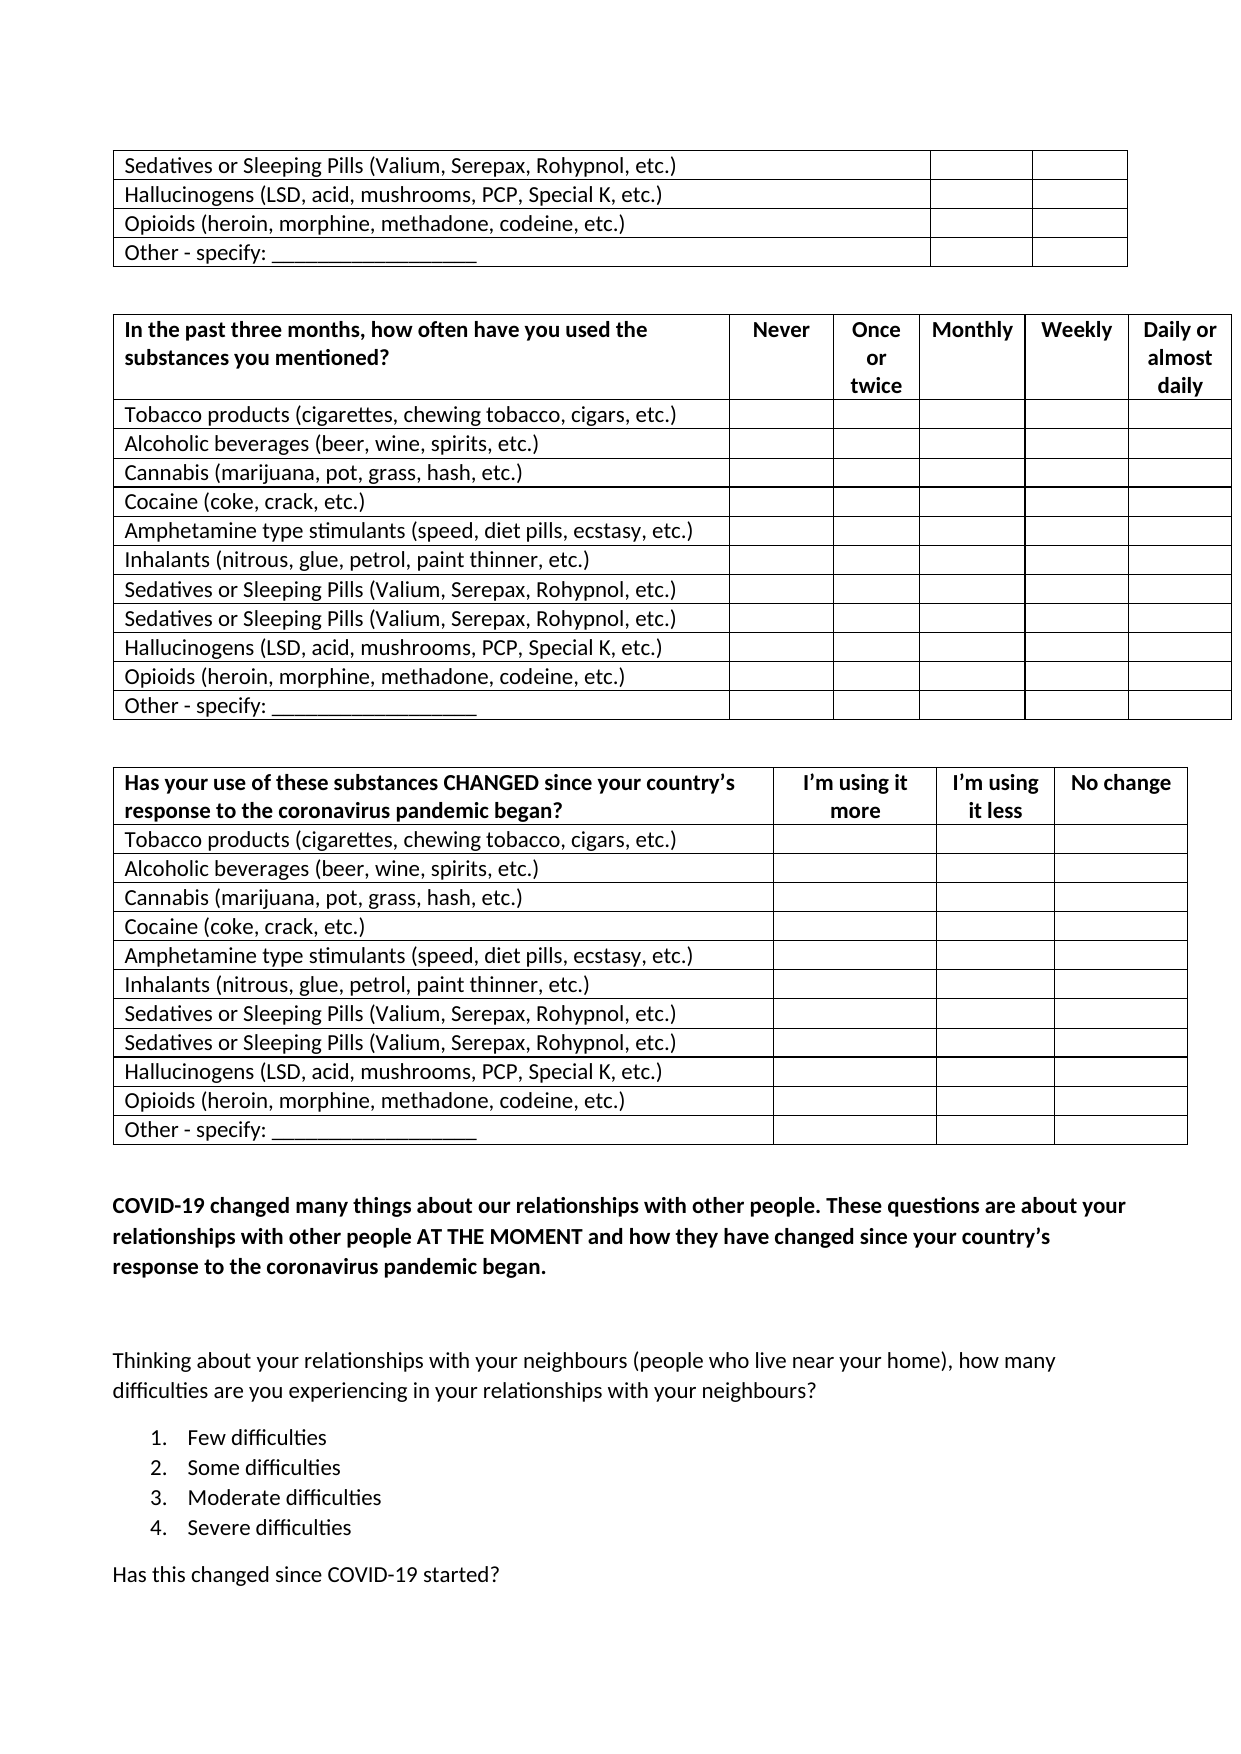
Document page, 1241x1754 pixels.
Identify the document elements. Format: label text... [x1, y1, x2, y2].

table_cell [920, 604, 1024, 632]
table_cell Cannabis (marijuana, pot, grass, hash, etc.) [114, 459, 729, 486]
table_cell [920, 488, 1024, 516]
table_header Has your use of these substances CHANGED since your country’s response to the coronavirus pandemic began? [114, 768, 773, 824]
table_cell [730, 633, 833, 661]
text Has this changed since COVID-19 started? [112, 1560, 1128, 1588]
table_cell [730, 575, 833, 603]
table_cell [1129, 691, 1231, 719]
table_cell [774, 1087, 936, 1114]
table_header I’m using it less [937, 768, 1054, 824]
table_cell [931, 180, 1032, 208]
table_cell [1026, 517, 1128, 544]
table_cell [730, 662, 833, 690]
table_cell [937, 825, 1054, 853]
table_cell [920, 546, 1024, 574]
table_cell [774, 1116, 936, 1144]
text COVID-19 changed many things about our relationships with other people. These questions are about your relationships with other people AT THE MOMENT and how they have changed since your country’s response to the coronavirus pandemic began. [112, 1192, 1128, 1280]
table_cell [834, 691, 919, 719]
table_cell [834, 604, 919, 632]
table_cell [774, 941, 936, 969]
table_cell [920, 459, 1024, 486]
table_cell [774, 883, 936, 911]
table_cell [1026, 575, 1128, 603]
table_cell [1055, 941, 1187, 969]
table_cell Hallucinogens (LSD, acid, mushrooms, PCP, Special K, etc.) [114, 180, 930, 208]
table_cell [1129, 633, 1231, 661]
table_cell [730, 604, 833, 632]
table_cell [937, 854, 1054, 882]
table_cell [1033, 180, 1127, 208]
table_cell [1129, 488, 1231, 516]
table_cell [774, 999, 936, 1027]
table_cell Sedatives or Sleeping Pills (Valium, Serepax, Rohypnol, etc.) [114, 999, 773, 1027]
table_cell Opioids (heroin, morphine, methadone, codeine, etc.) [114, 662, 729, 690]
table_cell Other - specify: __________________ [114, 691, 729, 719]
table_cell Inhalants (nitrous, glue, petrol, paint thinner, etc.) [114, 970, 773, 998]
table_cell [1129, 575, 1231, 603]
table_cell [1129, 517, 1231, 544]
table_cell [1026, 429, 1128, 457]
table_cell [774, 970, 936, 998]
table_cell [1055, 825, 1187, 853]
table_cell [1026, 604, 1128, 632]
table_cell Cannabis (marijuana, pot, grass, hash, etc.) [114, 883, 773, 911]
table_cell [920, 429, 1024, 457]
table_cell [920, 662, 1024, 690]
table_cell [937, 941, 1054, 969]
table_cell [730, 691, 833, 719]
table_header Monthly [920, 315, 1024, 399]
table_cell [1055, 854, 1187, 882]
table_cell [937, 970, 1054, 998]
table_cell [1055, 1058, 1187, 1086]
table_cell [937, 999, 1054, 1027]
table_cell [730, 546, 833, 574]
table_cell Opioids (heroin, morphine, methadone, codeine, etc.) [114, 1087, 773, 1114]
table_cell [1026, 691, 1128, 719]
table_cell Tobacco products (cigarettes, chewing tobacco, cigars, etc.) [114, 400, 729, 428]
table_cell [1055, 1029, 1187, 1056]
table_cell [1026, 546, 1128, 574]
table_cell [1129, 429, 1231, 457]
table_cell Other - specify: __________________ [114, 1116, 773, 1144]
text Thinking about your relationships with your neighbours (people who live near your home), how many difficulties are you experiencing in your relationships with your neighbours? [112, 1346, 1128, 1404]
table_cell [834, 459, 919, 486]
table_header Never [730, 315, 833, 399]
table_cell [920, 691, 1024, 719]
table_header Once or twice [834, 315, 919, 399]
table_cell Cocaine (coke, crack, etc.) [114, 912, 773, 940]
table_cell [774, 854, 936, 882]
table_cell [1026, 459, 1128, 486]
table_cell [1026, 662, 1128, 690]
table_cell Alcoholic beverages (beer, wine, spirits, etc.) [114, 429, 729, 457]
table_cell [1055, 999, 1187, 1027]
table_cell [834, 546, 919, 574]
table_cell Amphetamine type stimulants (speed, diet pills, ecstasy, etc.) [114, 517, 729, 544]
list Few difficulties [150, 1423, 1128, 1451]
table_cell [730, 429, 833, 457]
table_cell [834, 400, 919, 428]
table_cell Inhalants (nitrous, glue, petrol, paint thinner, etc.) [114, 546, 729, 574]
table_cell [730, 459, 833, 486]
table_header Weekly [1026, 315, 1128, 399]
table_cell [1026, 400, 1128, 428]
table_cell [1055, 1087, 1187, 1114]
table_cell Sedatives or Sleeping Pills (Valium, Serepax, Rohypnol, etc.) [114, 604, 729, 632]
table_cell [834, 662, 919, 690]
table_cell [931, 151, 1032, 179]
table_cell [937, 1087, 1054, 1114]
table_cell [920, 575, 1024, 603]
table_cell Tobacco products (cigarettes, chewing tobacco, cigars, etc.) [114, 825, 773, 853]
table_cell Alcoholic beverages (beer, wine, spirits, etc.) [114, 854, 773, 882]
table_cell Sedatives or Sleeping Pills (Valium, Serepax, Rohypnol, etc.) [114, 575, 729, 603]
table_cell [920, 400, 1024, 428]
table_cell [834, 517, 919, 544]
table_cell [834, 429, 919, 457]
table_cell [937, 1029, 1054, 1056]
table_cell [1026, 633, 1128, 661]
table_cell [774, 825, 936, 853]
table_cell [834, 633, 919, 661]
table_cell [1129, 546, 1231, 574]
table_cell Other - specify: __________________ [114, 238, 930, 266]
table_cell [1033, 238, 1127, 266]
table_cell [931, 209, 1032, 237]
list Some difficulties [150, 1453, 1128, 1481]
table_cell Hallucinogens (LSD, acid, mushrooms, PCP, Special K, etc.) [114, 1058, 773, 1086]
table_cell [937, 883, 1054, 911]
table_cell [1129, 400, 1231, 428]
table_cell [931, 238, 1032, 266]
table_cell [1026, 488, 1128, 516]
table_cell [834, 575, 919, 603]
table_header In the past three months, how often have you used the substances you mentioned? [114, 315, 729, 399]
table_cell Opioids (heroin, morphine, methadone, codeine, etc.) [114, 209, 930, 237]
table_cell [937, 1058, 1054, 1086]
table_cell Hallucinogens (LSD, acid, mushrooms, PCP, Special K, etc.) [114, 633, 729, 661]
table_cell [774, 1029, 936, 1056]
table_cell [114, 151, 930, 179]
table_header Daily or almost daily [1129, 315, 1231, 399]
list Severe difficulties [150, 1513, 1128, 1541]
table_cell [1129, 459, 1231, 486]
table_cell [1129, 604, 1231, 632]
table_cell [774, 1058, 936, 1086]
table_cell [1055, 912, 1187, 940]
table_cell [774, 912, 936, 940]
table_cell [1055, 1116, 1187, 1144]
list Moderate difficulties [150, 1483, 1128, 1511]
table_cell [834, 488, 919, 516]
table_cell [937, 912, 1054, 940]
table_cell [1033, 209, 1127, 237]
table_cell [1055, 883, 1187, 911]
table_cell [730, 488, 833, 516]
table_cell Sedatives or Sleeping Pills (Valium, Serepax, Rohypnol, etc.) [114, 1029, 773, 1056]
table_cell [730, 400, 833, 428]
table_header I’m using it more [774, 768, 936, 824]
table_cell [1055, 970, 1187, 998]
table_cell [730, 517, 833, 544]
table_cell [937, 1116, 1054, 1144]
table_header No change [1055, 768, 1187, 824]
table_cell [920, 517, 1024, 544]
table_cell [1033, 151, 1127, 179]
table_cell Cocaine (coke, crack, etc.) [114, 488, 729, 516]
table_cell Amphetamine type stimulants (speed, diet pills, ecstasy, etc.) [114, 941, 773, 969]
table_cell [1129, 662, 1231, 690]
table_cell [920, 633, 1024, 661]
